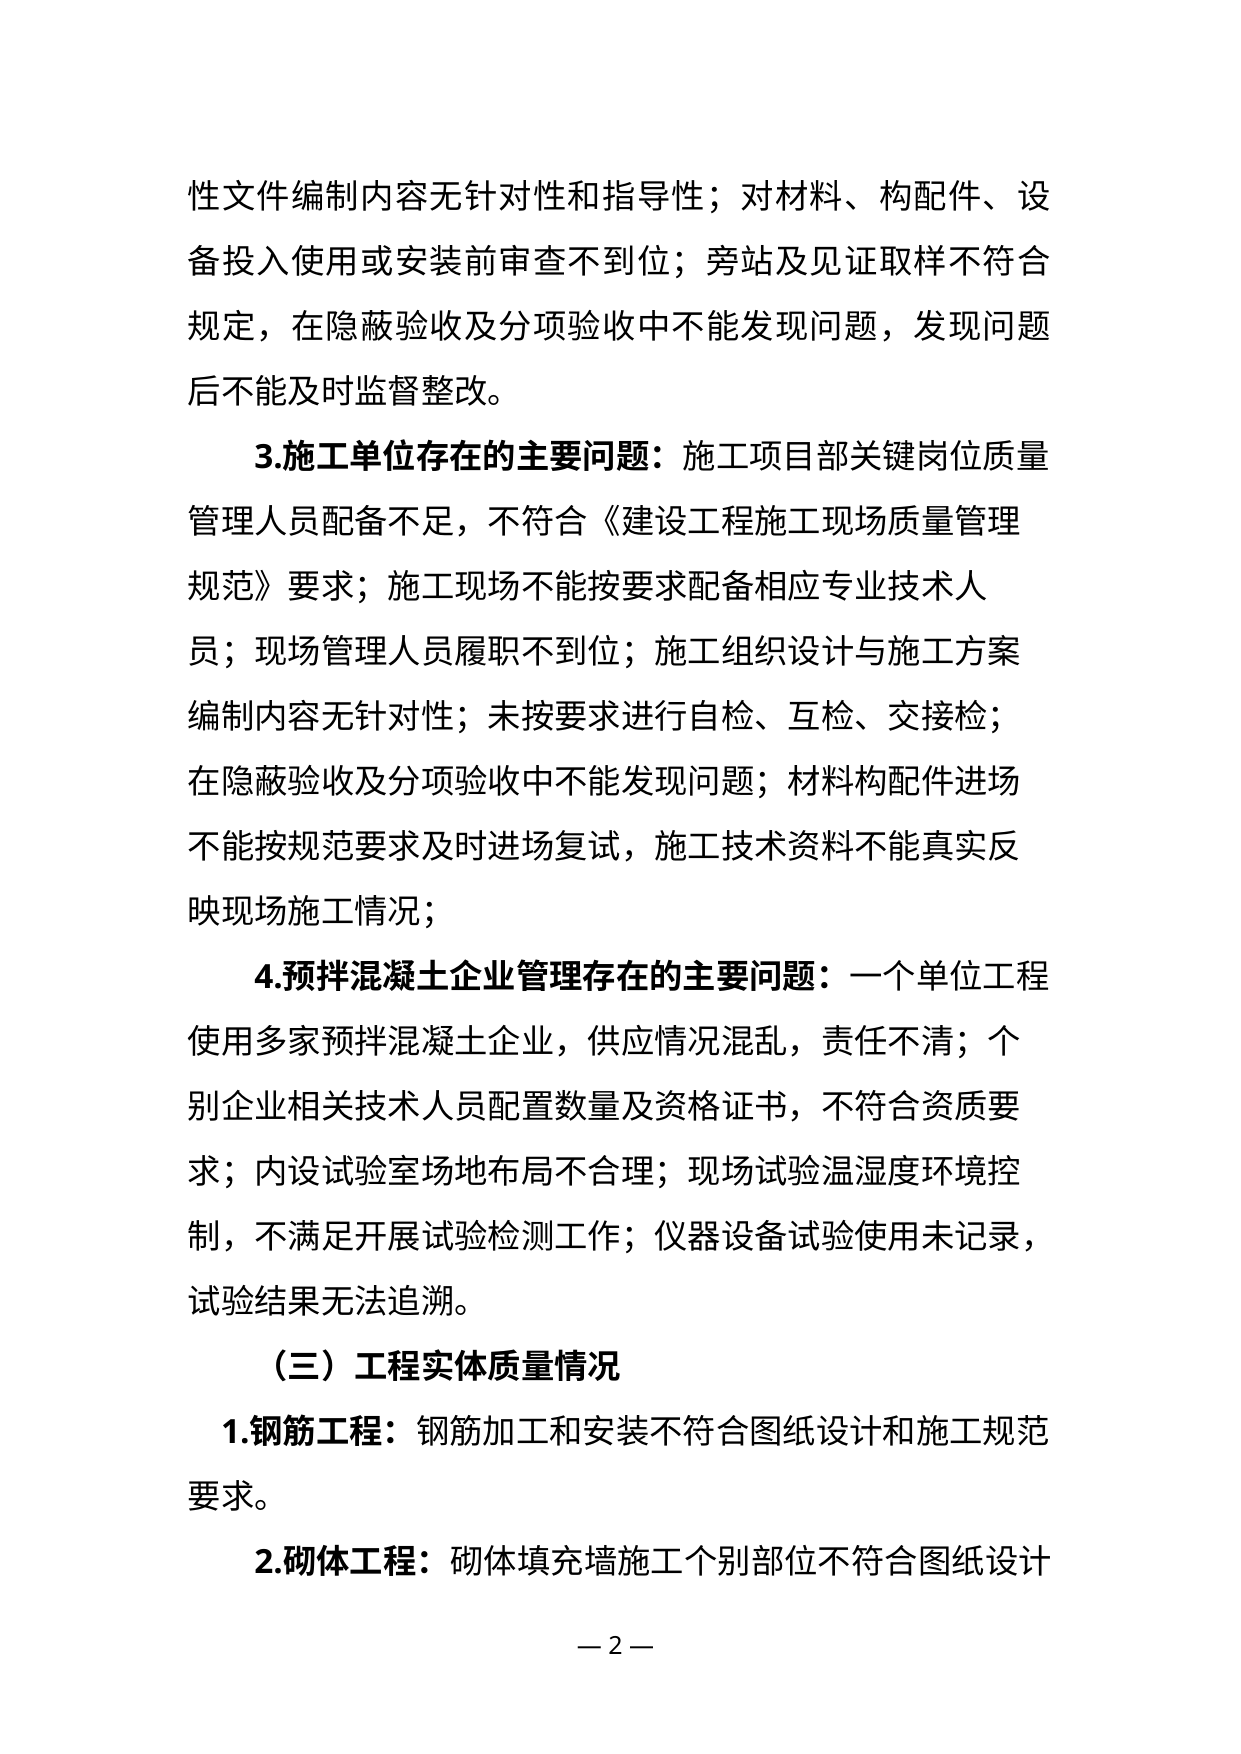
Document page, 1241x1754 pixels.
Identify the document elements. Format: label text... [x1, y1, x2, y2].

text 1.钢筋工程：钢筋加工和安装不符合图纸设计和施工规范要求。 [187, 1397, 1053, 1527]
text 4.预拌混凝土企业管理存在的主要问题：一个单位工程使用多家预拌混凝土企业，供应情况混乱，责任不清；个别企业相关技术人员配置数量及资格证书，不符合资质要求；内设试验室场地布局不合理；现场试验温湿度环境控制，不满足开展试验检测工作；仪器设备试验使用未记录，试验结果无法追溯。 [187, 942, 1053, 1332]
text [187, 1527, 1053, 1592]
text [187, 162, 1053, 422]
text （三）工程实体质量情况 [187, 1332, 1053, 1397]
text 3.施工单位存在的主要问题：施工项目部关键岗位质量管理人员配备不足，不符合《建设工程施工现场质量管理规范》要求；施工现场不能按要求配备相应专业技术人员；现场管理人员履职不到位；施工组织设计与施工方案编制内容无针对性；未按要求进行自检、互检、交接检；在隐蔽验收及分项验收中不能发现问题；材料构配件进场不能按规范要求及时进场复试，施工技术资料不能真实反映现场施工情况； [187, 422, 1053, 942]
